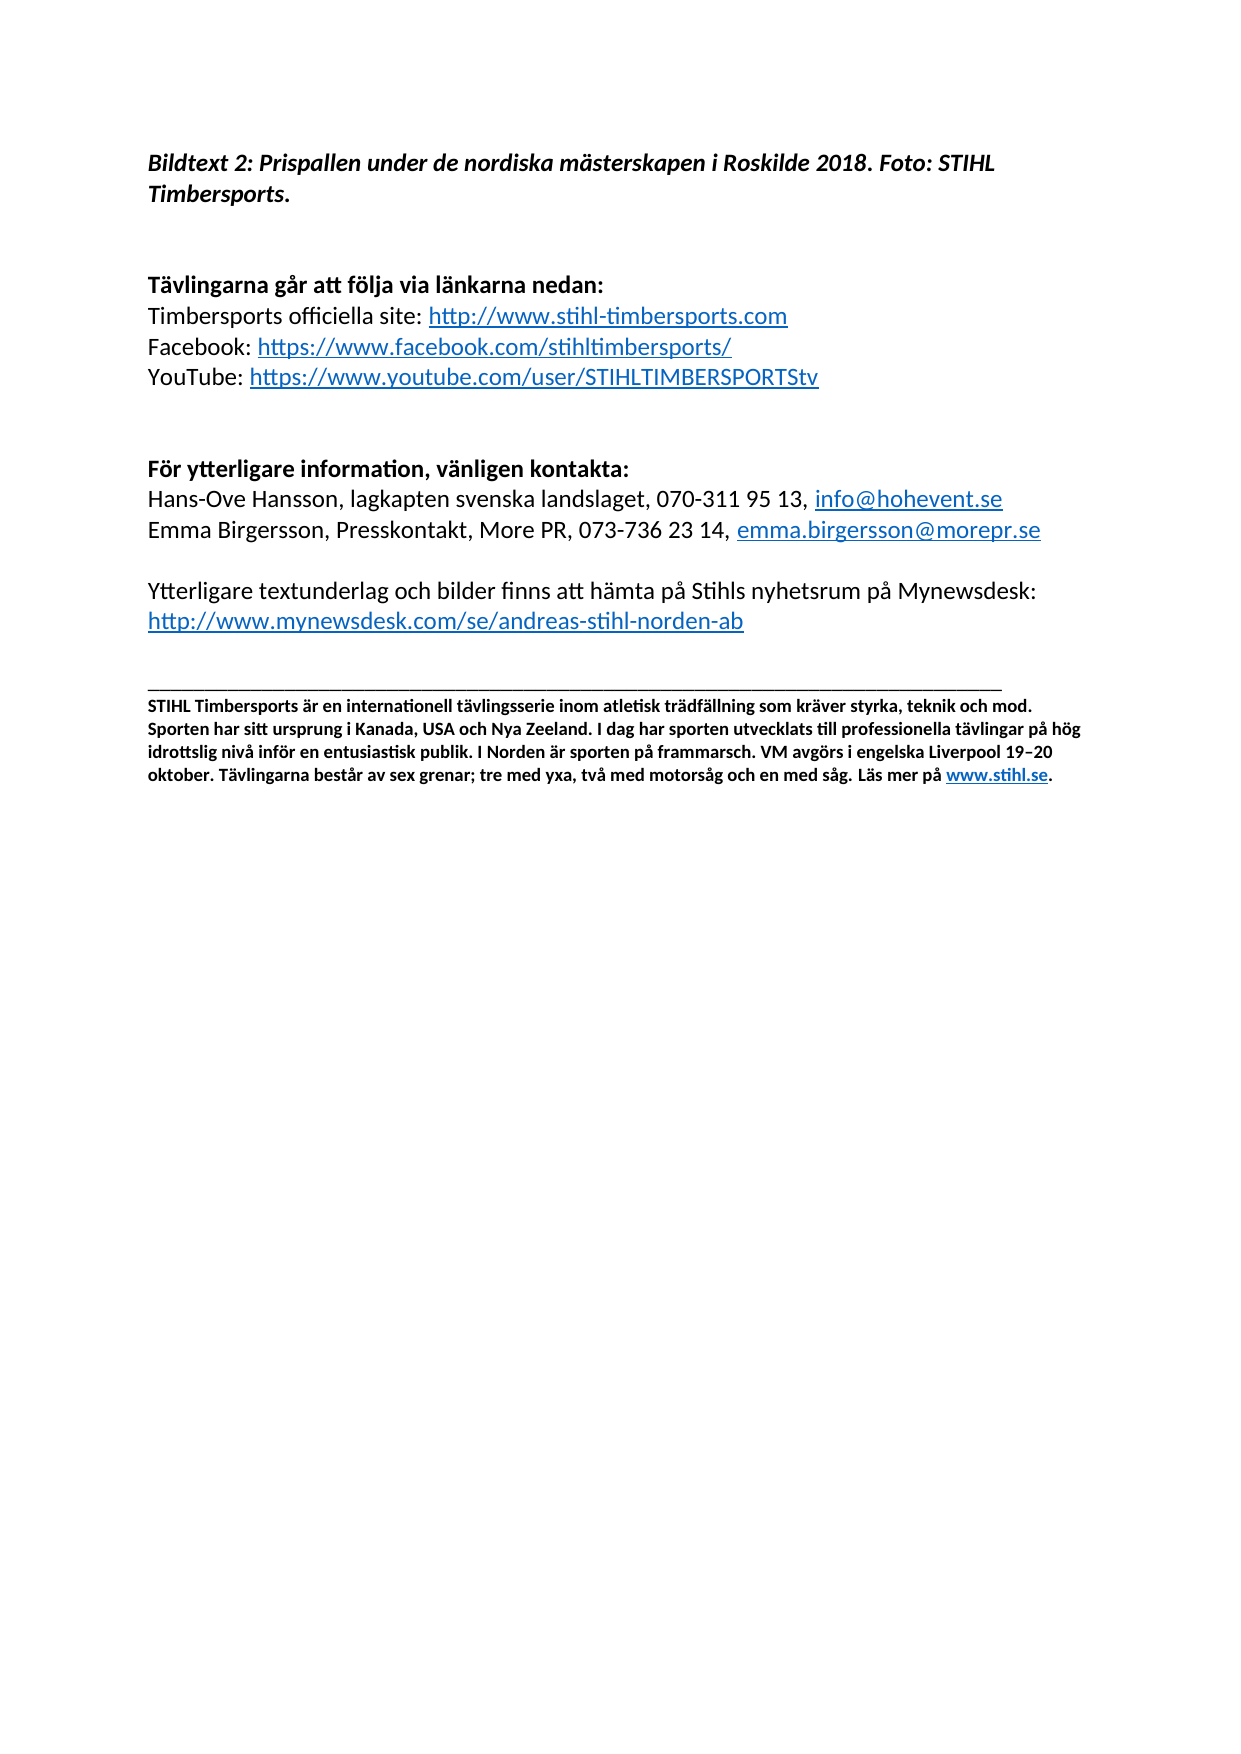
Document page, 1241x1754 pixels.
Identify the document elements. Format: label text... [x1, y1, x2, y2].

text Timbersports officiella site: http://www.stihl-timbersports.com [148, 300, 1093, 331]
text För ytterligare information, vänligen kontakta: [148, 453, 1093, 483]
text Ytterligare textunderlag och bilder finns att hämta på Stihls nyhetsrum på Mynewsdesk: http://www.mynewsdesk.com/se/andreas-stihl-norden-ab [148, 575, 1093, 636]
text Hans-Ove Hansson, lagkapten svenska landslaget, 070-311 95 13, info@hohevent.se [148, 483, 1093, 514]
text Bildtext 2: Prispallen under de nordiska mästerskapen i Roskilde 2018. Foto: STIHL Timbersports. [148, 148, 1093, 209]
text STIHL Timbersports är en internationell tävlingsserie inom atletisk trädfällning som kräver styrka, teknik och mod. Sporten har sitt ursprung i Kanada, USA och Nya Zeeland. I dag har sporten utvecklats till professionella tävlingar på hög idrottslig nivå inför en entusiastisk publik. I Norden är sporten på frammarsch. VM avgörs i engelska Liverpool 19–20 oktober. Tävlingarna består av sex grenar; tre med yxa, två med motorsåg och en med såg. Läs mer på www.stihl.se. [148, 694, 1093, 786]
text ___________________________________________________________________________ [148, 666, 1093, 694]
text Tävlingarna går att följa via länkarna nedan: [148, 270, 1093, 300]
text Facebook: https://www.facebook.com/stihltimbersports/ [148, 331, 1093, 361]
text Emma Birgersson, Presskontakt, More PR, 073-736 23 14, emma.birgersson@morepr.se [148, 514, 1093, 544]
text YouTube: https://www.youtube.com/user/STIHLTIMBERSPORTStv [148, 361, 1093, 392]
